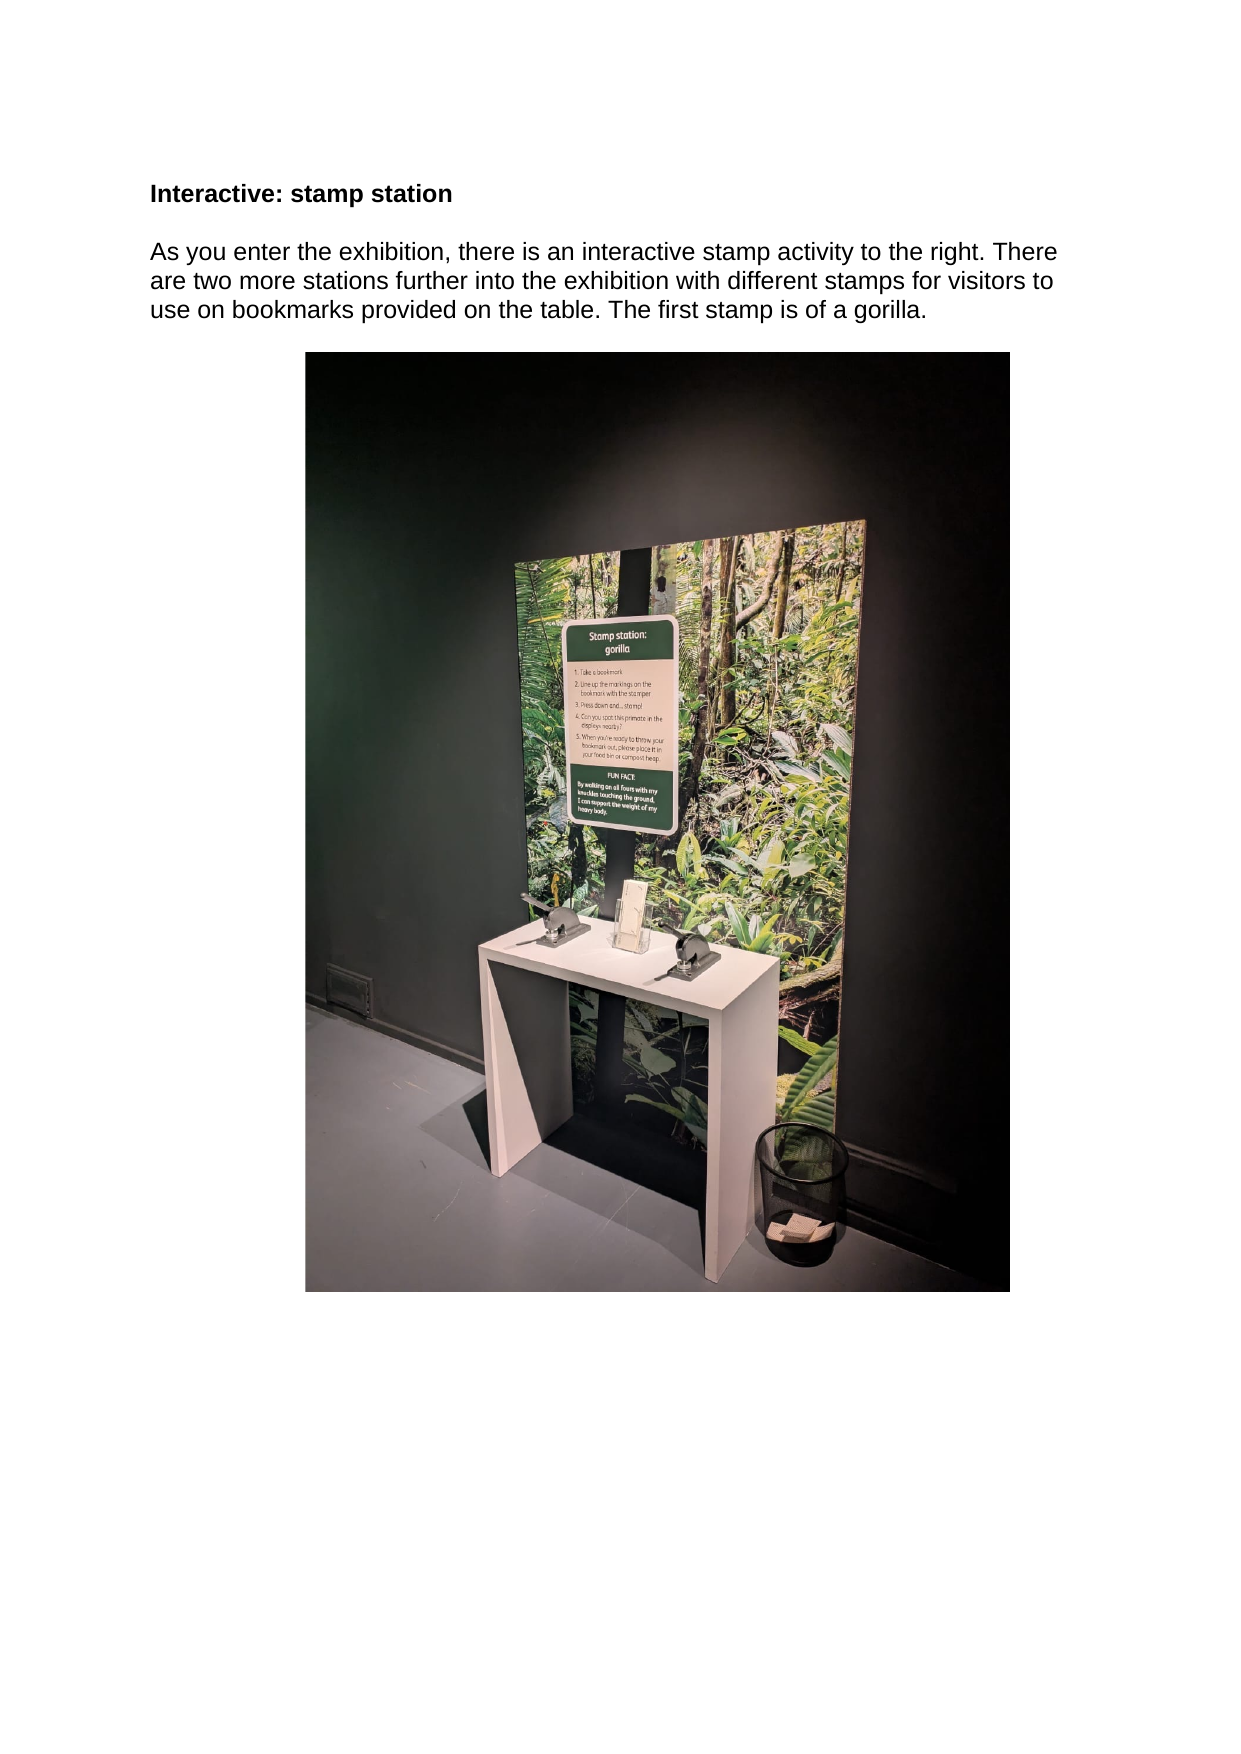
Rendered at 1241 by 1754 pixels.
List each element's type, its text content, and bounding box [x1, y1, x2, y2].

picture [305, 352, 1010, 1292]
text Interactive: stamp station [150, 179, 1090, 208]
text As you enter the exhibition, there is an interactive stamp activity to the right. There are two more stations further into the exhibition with different stamps for visitors to use on bookmarks provided on the table. The first stamp is of a gorilla. [150, 237, 1090, 323]
